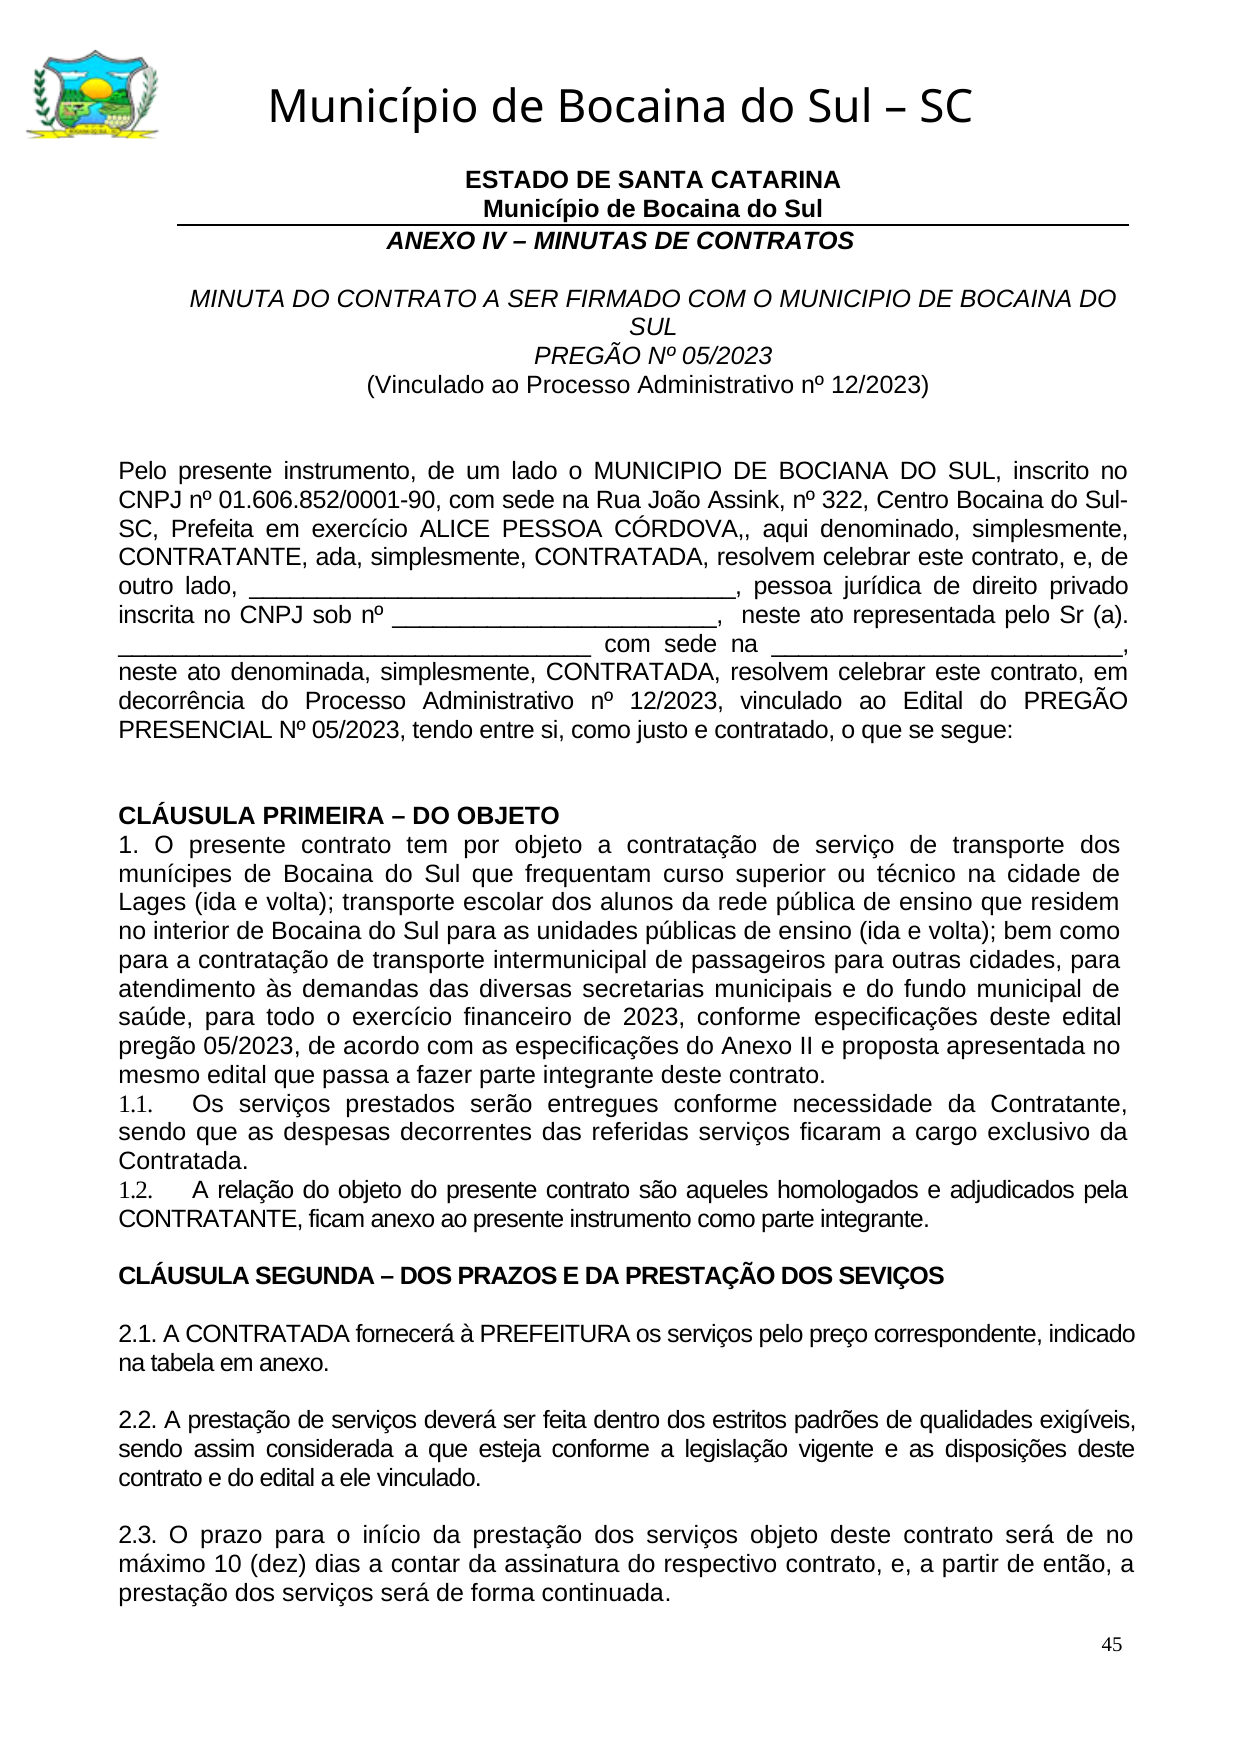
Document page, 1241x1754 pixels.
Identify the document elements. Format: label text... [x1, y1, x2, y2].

text ESTADO DE SANTA CATARINA [177, 165, 1129, 194]
list A relação do objeto do presente contrato são aqueles homologados e adjudicados pela CONTRATANTE, ficam anexo ao presente instrumento como parte integrante. [118, 1175, 1129, 1232]
text 2.2. A prestação de serviços deverá ser feita dentro dos estritos padrões de qualidades exigíveis, sendo assim considerada a que esteja conforme a legislação vigente e as disposições deste contrato e do edital a ele vinculado. [118, 1405, 1136, 1491]
list Os serviços prestados serão entregues conforme necessidade da Contratante, sendo que as despesas decorrentes das referidas serviços ficaram a cargo exclusivo da Contratada. [118, 1088, 1129, 1175]
subtitle ANEXO IV – MINUTAS DE CONTRATOS [118, 226, 1123, 255]
text 2.3. O prazo para o início da prestação dos serviços objeto deste contrato será de no máximo 10 (dez) dias a contar da assinatura do respectivo contrato, e, a partir de então, a prestação dos serviços será de forma continuada. [118, 1520, 1136, 1606]
text (Vinculado ao Processo Administrativo nº 12/2023) [174, 370, 1122, 398]
text 2.1. A CONTRATADA fornecerá à PREFEITURA os serviços pelo preço correspondente, indicado na tabela em anexo. [118, 1319, 1136, 1376]
text Município de Bocaina do Sul [177, 194, 1129, 224]
text CLÁUSULA PRIMEIRA – DO OBJETO [118, 801, 1129, 830]
text CLÁUSULA SEGUNDA – DOS PRAZOS E DA PRESTAÇÃO DOS SEVIÇOS [118, 1261, 1136, 1290]
text Pelo presente instrumento, de um lado o MUNICIPIO DE BOCIANA DO SUL, inscrito no CNPJ nº 01.606.852/0001-90, com sede na Rua João Assink, nº 322, Centro Bocaina do Sul-SC, Prefeita em exercício ALICE PESSOA CÓRDOVA,, aqui denominado, simplesmente, CONTRATANTE, ada, simplesmente, CONTRATADA, resolvem celebrar este contrato, e, de outro lado, ____________________________________, pessoa jurídica de direito privado inscrita no CNPJ sob nº ________________________, neste ato representada pelo Sr (a). ___________________________________ com sede na __________________________, neste ato denominada, simplesmente, CONTRATADA, resolvem celebrar este contrato, em decorrência do Processo Administrativo nº 12/2023, vinculado ao Edital do PREGÃO PRESENCIAL Nº 05/2023, tendo entre si, como justo e contratado, o que se segue: [118, 456, 1129, 743]
subtitle PREGÃO Nº 05/2023 [177, 341, 1129, 370]
subtitle MINUTA DO CONTRATO A SER FIRMADO COM O MUNICIPIO DE BOCAINA DO SUL [177, 283, 1129, 341]
picture [26, 47, 160, 139]
text 1. O presente contrato tem por objeto a contratação de serviço de transporte dos munícipes de Bocaina do Sul que frequentam curso superior ou técnico na cidade de Lages (ida e volta); transporte escolar dos alunos da rede pública de ensino que residem no interior de Bocaina do Sul para as unidades públicas de ensino (ida e volta); bem como para a contratação de transporte intermunicipal de passageiros para outras cidades, para atendimento às demandas das diversas secretarias municipais e do fundo municipal de saúde, para todo o exercício financeiro de 2023, conforme especificações deste edital pregão 05/2023, de acordo com as especificações do Anexo II e proposta apresentada no mesmo edital que passa a fazer parte integrante deste contrato. [118, 830, 1122, 1088]
